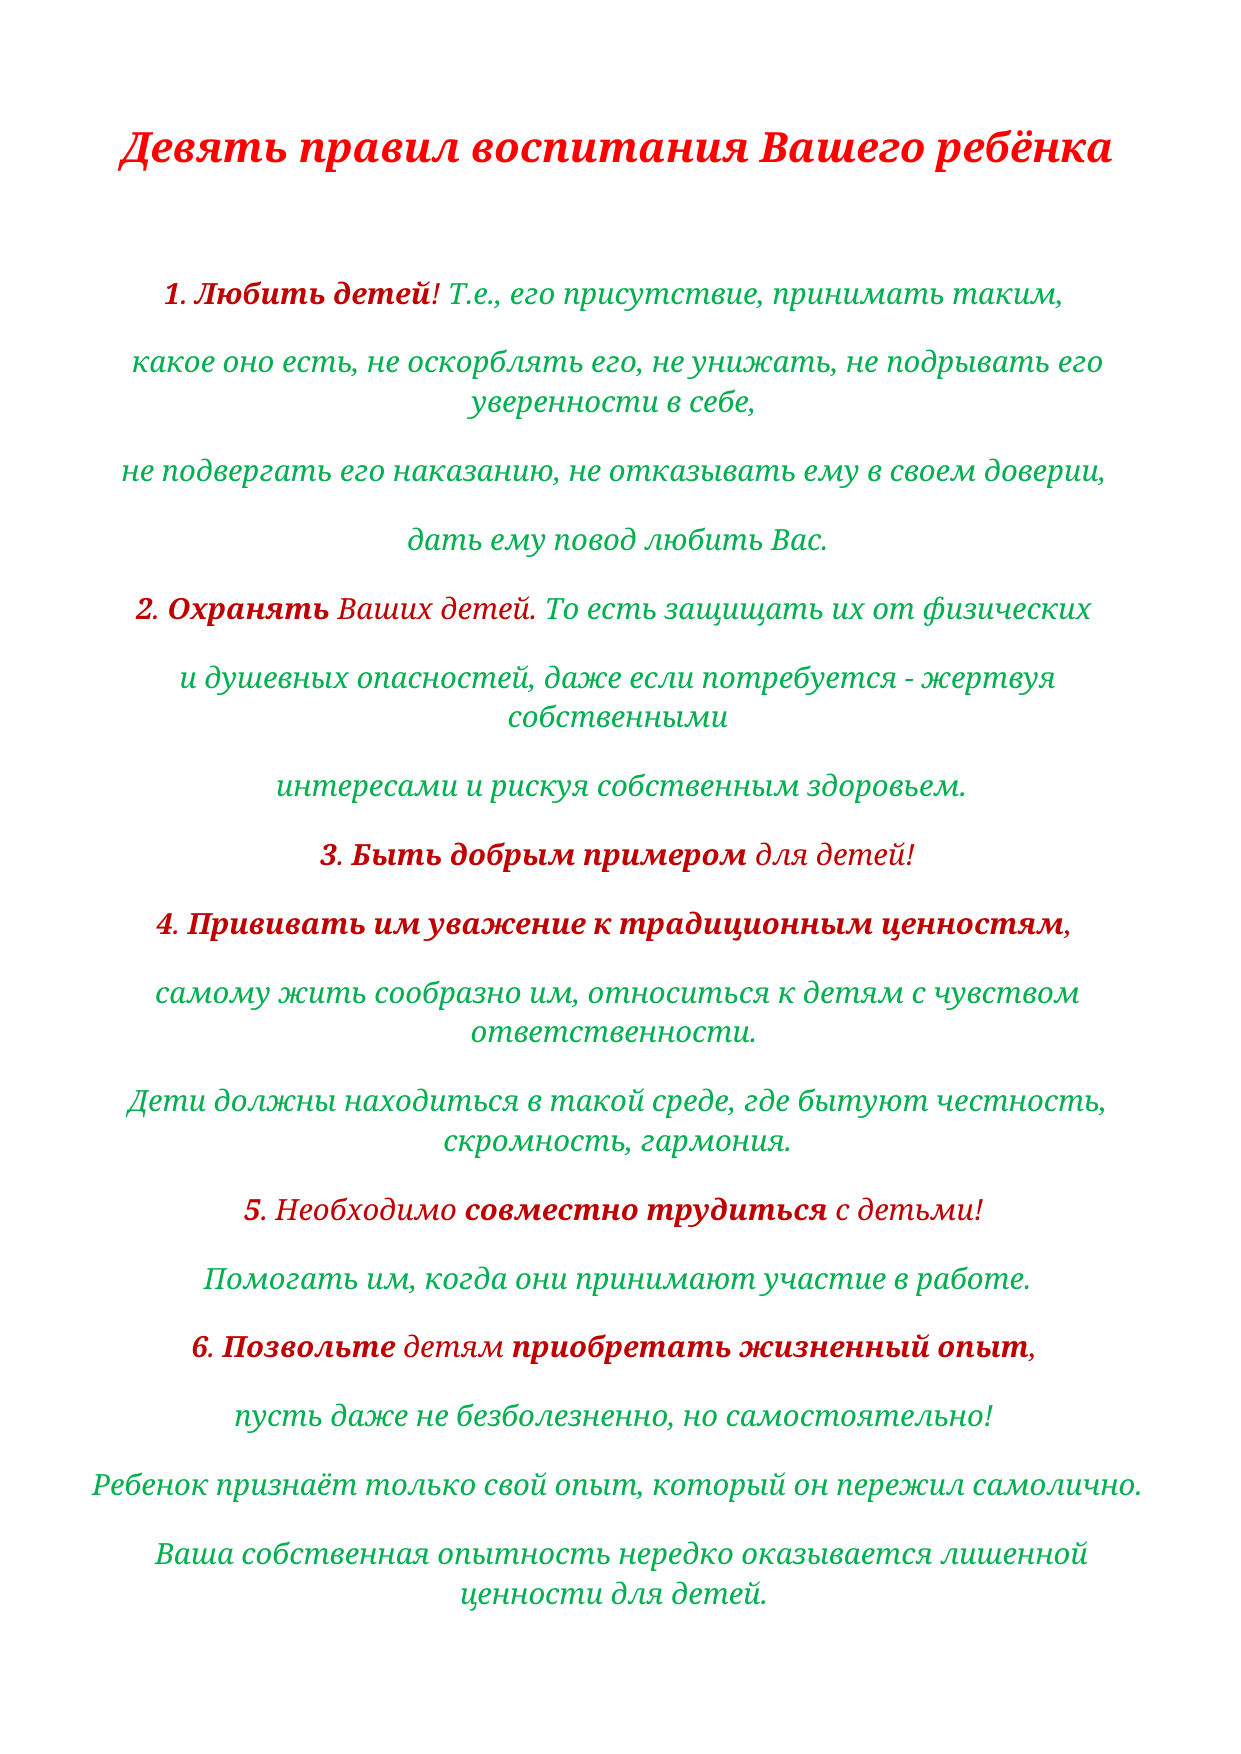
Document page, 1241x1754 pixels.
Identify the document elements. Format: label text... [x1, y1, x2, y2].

text самому жить сообразно им, относиться к детям с чувством ответственности. [83, 972, 1152, 1051]
text дать ему повод любить Вас. [83, 519, 1152, 559]
text 4. Прививать им уважение к традиционным ценностям, [83, 903, 1152, 943]
text не подвергать его наказанию, не отказывать ему в своем доверии, [83, 450, 1152, 490]
text 5. Необходимо совместно трудиться с детьми! [83, 1189, 1152, 1229]
text Ваша собственная опытность нередко оказывается лишенной ценности для детей. [83, 1533, 1152, 1613]
text 6. Позвольте детям приобретать жизненный опыт, [83, 1327, 1152, 1366]
text Помогать им, когда они принимают участие в работе. [83, 1258, 1152, 1298]
text и душевных опасностей, даже если потребуется - жертвуя собственными [83, 657, 1152, 736]
text пусть даже не безболезненно, но самостоятельно! [83, 1396, 1152, 1435]
text Девять правил воспитания Вашего ребёнка [83, 118, 1152, 175]
text какое оно есть, не оскорблять его, не унижать, не подрывать его уверенности в себе, [83, 342, 1152, 421]
text Дети должны находиться в такой среде, где бытуют честность, скромность, гармония. [83, 1081, 1152, 1160]
text 3. Быть добрым примером для детей! [83, 834, 1152, 874]
text 1. Любить детей! Т.е., его присутствие, принимать таким, [83, 273, 1152, 313]
text интересами и рискуя собственным здоровьем. [83, 765, 1152, 805]
text 2. Охранять Ваших детей. То есть защищать их от физических [83, 588, 1152, 628]
text Ребенок признаёт только свой опыт, который он пережил самолично. [83, 1464, 1152, 1504]
